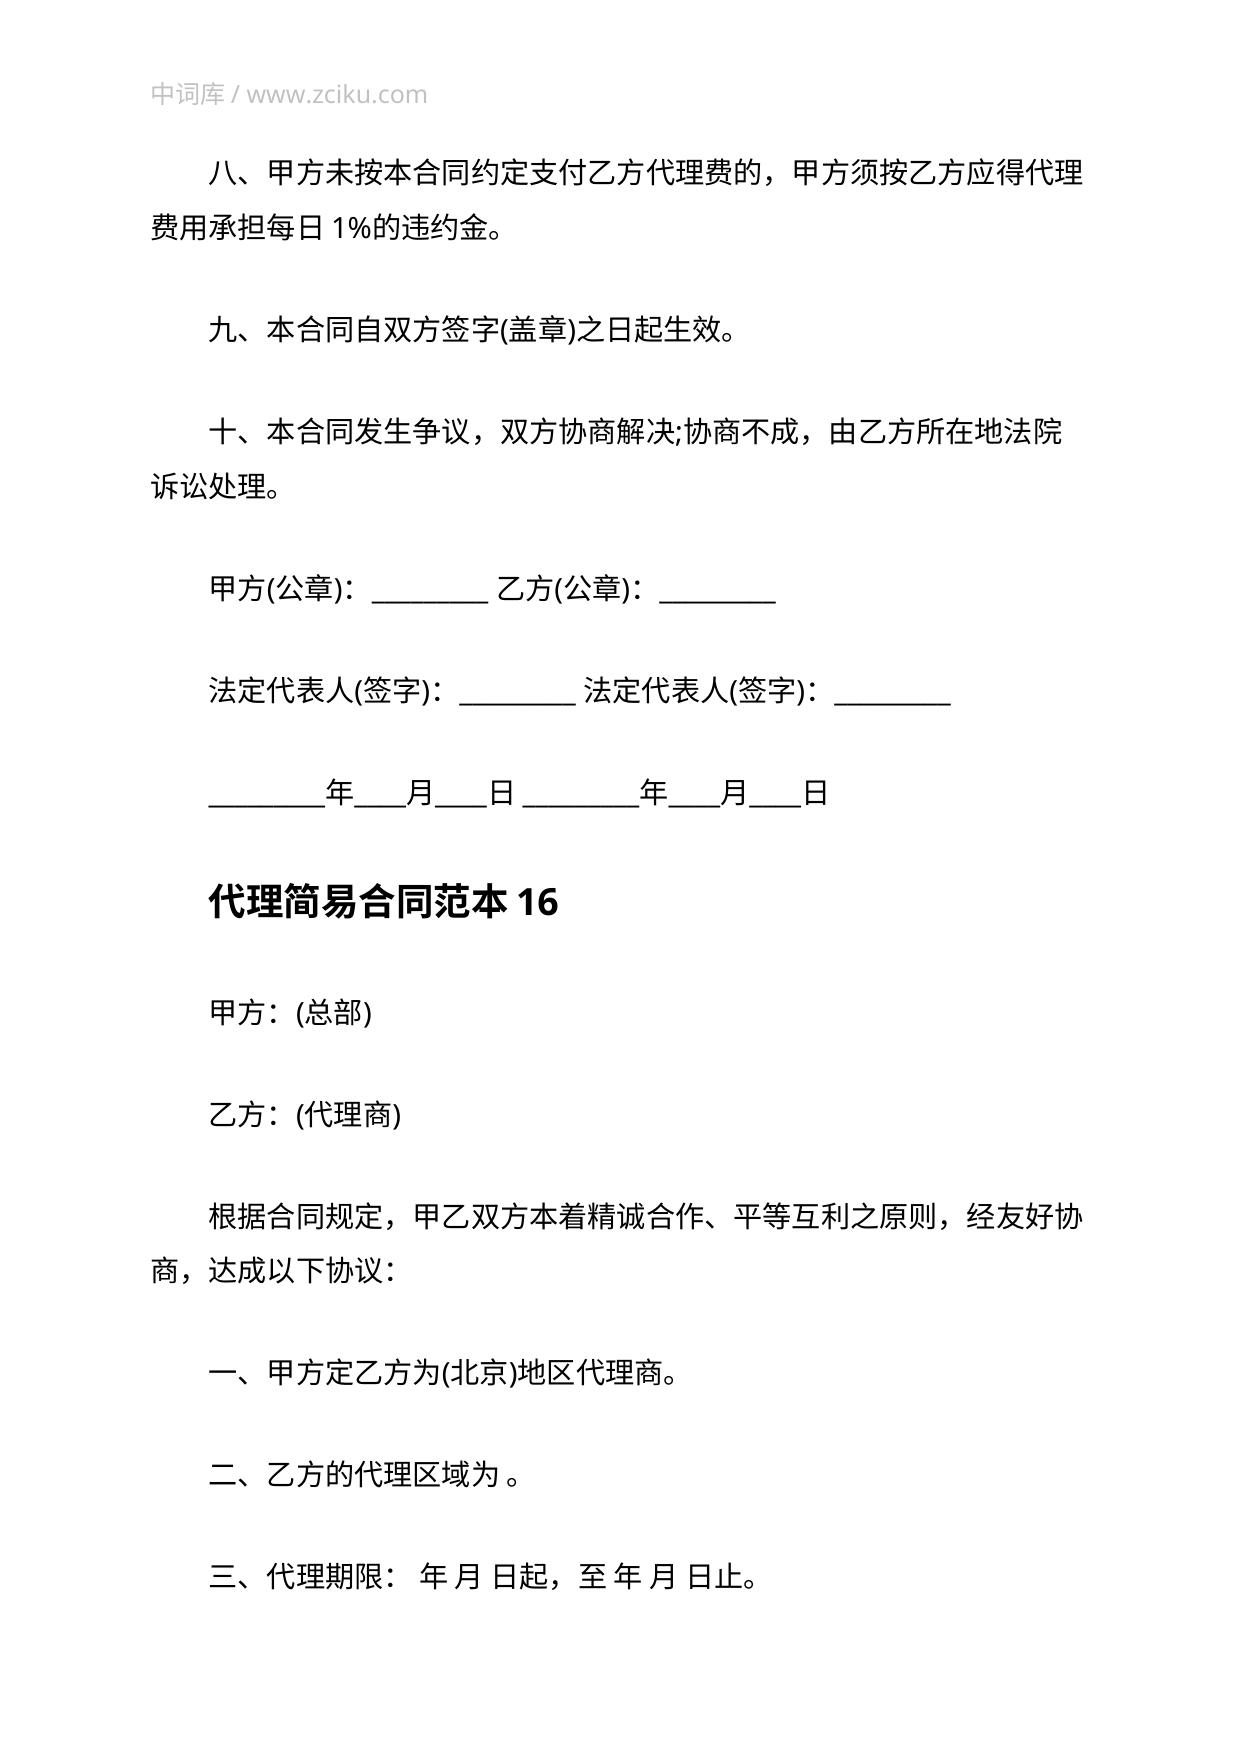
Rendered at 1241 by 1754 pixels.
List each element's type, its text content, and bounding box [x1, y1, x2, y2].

text 八、甲方未按本合同约定支付乙方代理费的，甲方须按乙方应得代理费用承担每日1%的违约金。 [150, 150, 1090, 247]
text 九、本合同自双方签字(盖章)之日起生效。 [150, 307, 1090, 349]
text 乙方：(代理商) [150, 1091, 1090, 1133]
text 法定代表人(签字)：_________ 法定代表人(签字)：_________ [150, 668, 1090, 710]
text 甲方(公章)：_________ 乙方(公章)：_________ [150, 566, 1090, 608]
text 代理简易合同范本16 [150, 872, 1090, 926]
text 根据合同规定，甲乙双方本着精诚合作、平等互利之原则，经友好协商，达成以下协议： [150, 1193, 1090, 1290]
text 甲方：(总部) [150, 989, 1090, 1032]
text 三、代理期限： 年 月 日起，至 年 月 日止。 [150, 1553, 1090, 1596]
text 十、本合同发生争议，双方协商解决;协商不成，由乙方所在地法院诉讼处理。 [150, 409, 1090, 506]
text 二、乙方的代理区域为 。 [150, 1452, 1090, 1494]
text 一、甲方定乙方为(北京)地区代理商。 [150, 1350, 1090, 1392]
text _________年____月____日 _________年____月____日 [150, 769, 1090, 812]
